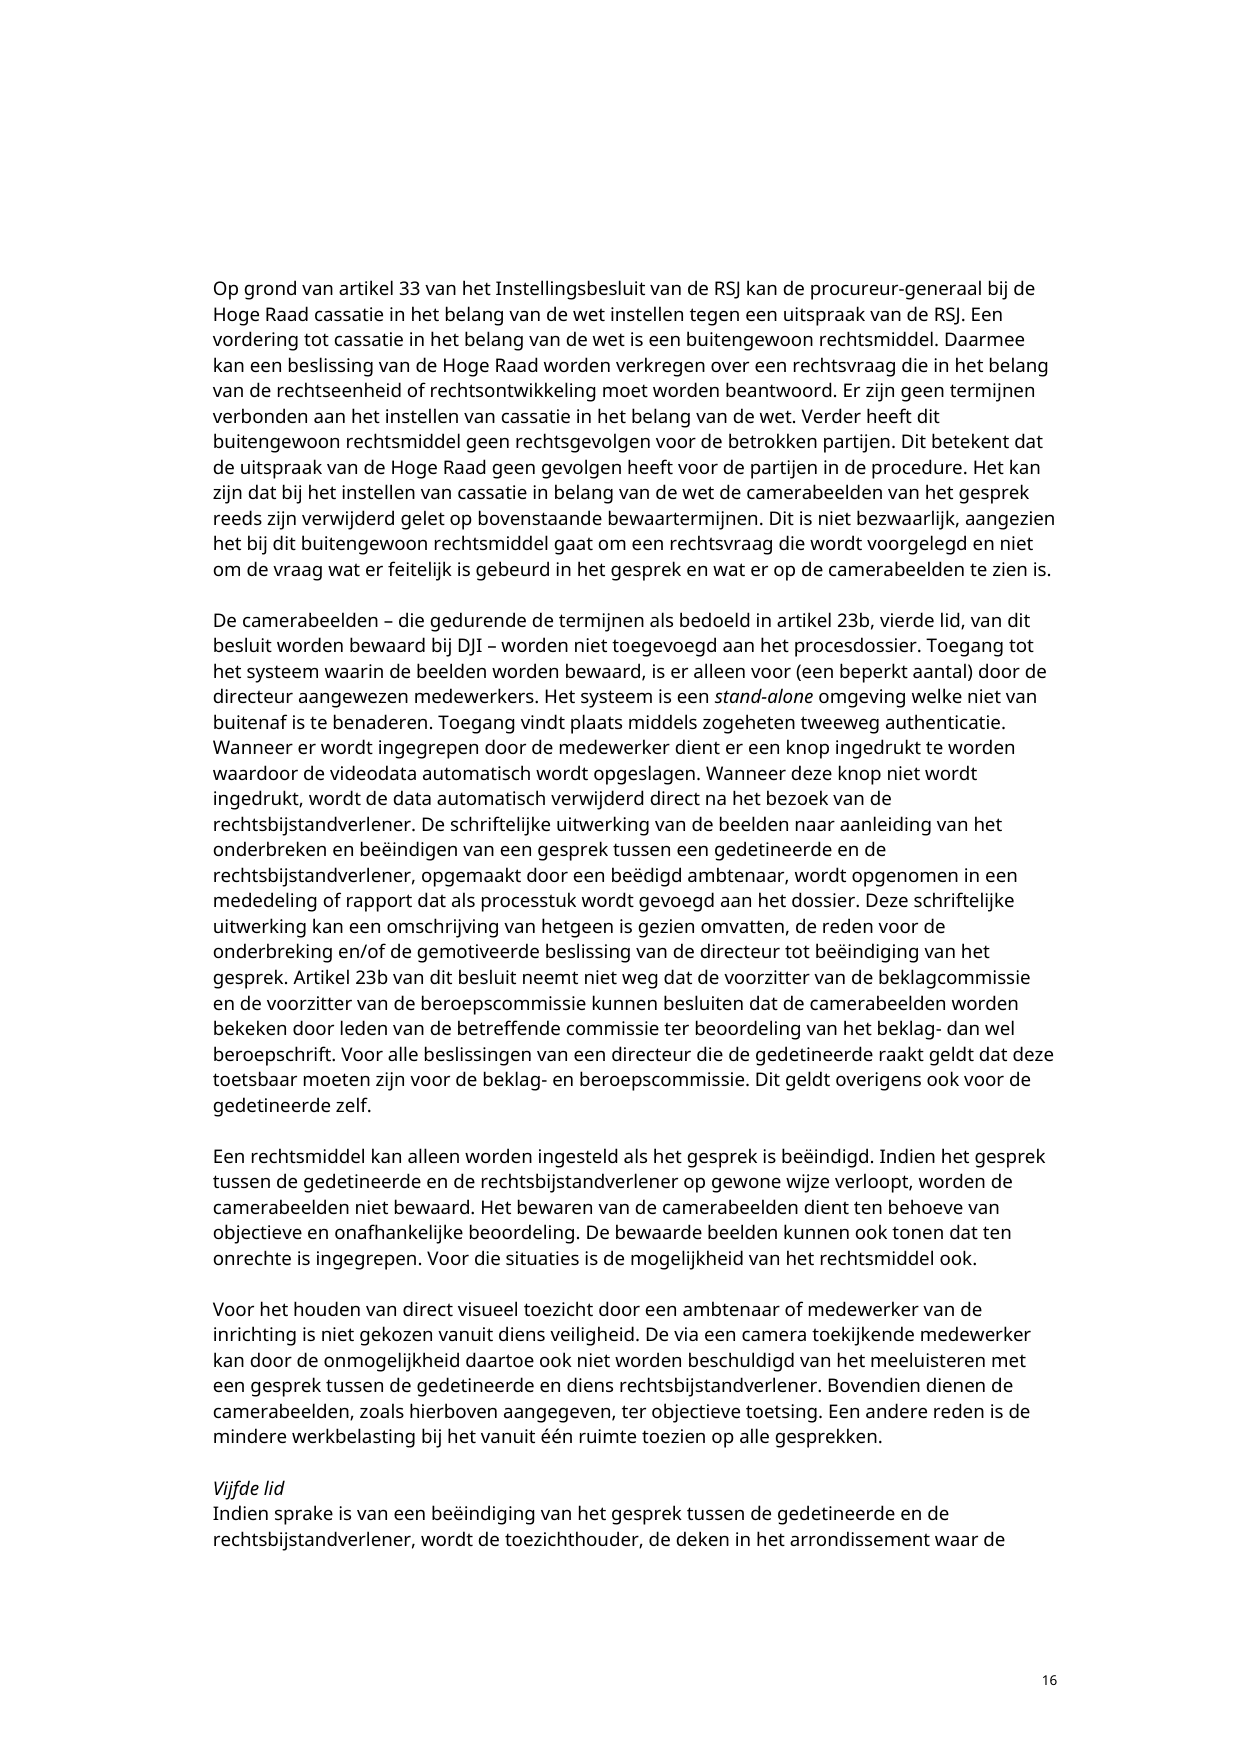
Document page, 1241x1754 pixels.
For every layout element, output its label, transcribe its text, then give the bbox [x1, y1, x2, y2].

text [213, 1500, 1057, 1551]
text Een rechtsmiddel kan alleen worden ingesteld als het gesprek is beëindigd. Indien het gesprek tussen de gedetineerde en de rechtsbijstandverlener op gewone wijze verloopt, worden de camerabeelden niet bewaard. Het bewaren van de camerabeelden dient ten behoeve van objectieve en onafhankelijke beoordeling. De bewaarde beelden kunnen ook tonen dat ten onrechte is ingegrepen. Voor die situaties is de mogelijkheid van het rechtsmiddel ook. [213, 1143, 1057, 1271]
text De camerabeelden – die gedurende de termijnen als bedoeld in artikel 23b, vierde lid, van dit besluit worden bewaard bij DJI – worden niet toegevoegd aan het procesdossier. Toegang tot het systeem waarin de beelden worden bewaard, is er alleen voor (een beperkt aantal) door de directeur aangewezen medewerkers. Het systeem is een stand-alone omgeving welke niet van buitenaf is te benaderen. Toegang vindt plaats middels zogeheten tweeweg authenticatie. Wanneer er wordt ingegrepen door de medewerker dient er een knop ingedrukt te worden waardoor de videodata automatisch wordt opgeslagen. Wanneer deze knop niet wordt ingedrukt, wordt de data automatisch verwijderd direct na het bezoek van de rechtsbijstandverlener. De schriftelijke uitwerking van de beelden naar aanleiding van het onderbreken en beëindigen van een gesprek tussen een gedetineerde en de rechtsbijstandverlener, opgemaakt door een beëdigd ambtenaar, wordt opgenomen in een mededeling of rapport dat als processtuk wordt gevoegd aan het dossier. Deze schriftelijke uitwerking kan een omschrijving van hetgeen is gezien omvatten, de reden voor de onderbreking en/of de gemotiveerde beslissing van de directeur tot beëindiging van het gesprek. Artikel 23b van dit besluit neemt niet weg dat de voorzitter van de beklagcommissie en de voorzitter van de beroepscommissie kunnen besluiten dat de camerabeelden worden bekeken door leden van de betreffende commissie ter beoordeling van het beklag- dan wel beroepschrift. Voor alle beslissingen van een directeur die de gedetineerde raakt geldt dat deze toetsbaar moeten zijn voor de beklag- en beroepscommissie. Dit geldt overigens ook voor de gedetineerde zelf. [213, 607, 1057, 1117]
text Op grond van artikel 33 van het Instellingsbesluit van de RSJ kan de procureur-generaal bij de Hoge Raad cassatie in het belang van de wet instellen tegen een uitspraak van de RSJ. Een vordering tot cassatie in het belang van de wet is een buitengewoon rechtsmiddel. Daarmee kan een beslissing van de Hoge Raad worden verkregen over een rechtsvraag die in het belang van de rechtseenheid of rechtsontwikkeling moet worden beantwoord. Er zijn geen termijnen verbonden aan het instellen van cassatie in het belang van de wet. Verder heeft dit buitengewoon rechtsmiddel geen rechtsgevolgen voor de betrokken partijen. Dit betekent dat de uitspraak van de Hoge Raad geen gevolgen heeft voor de partijen in de procedure. Het kan zijn dat bij het instellen van cassatie in belang van de wet de camerabeelden van het gesprek reeds zijn verwijderd gelet op bovenstaande bewaartermijnen. Dit is niet bezwaarlijk, aangezien het bij dit buitengewoon rechtsmiddel gaat om een rechtsvraag die wordt voorgelegd en niet om de vraag wat er feitelijk is gebeurd in het gesprek en wat er op de camerabeelden te zien is. [213, 275, 1057, 582]
text Vijfde lid [213, 1475, 1057, 1500]
text Voor het houden van direct visueel toezicht door een ambtenaar of medewerker van de inrichting is niet gekozen vanuit diens veiligheid. De via een camera toekijkende medewerker kan door de onmogelijkheid daartoe ook niet worden beschuldigd van het meeluisteren met een gesprek tussen de gedetineerde en diens rechtsbijstandverlener. Bovendien dienen de camerabeelden, zoals hierboven aangegeven, ter objectieve toetsing. Een andere reden is de mindere werkbelasting bij het vanuit één ruimte toezien op alle gesprekken. [213, 1296, 1057, 1449]
